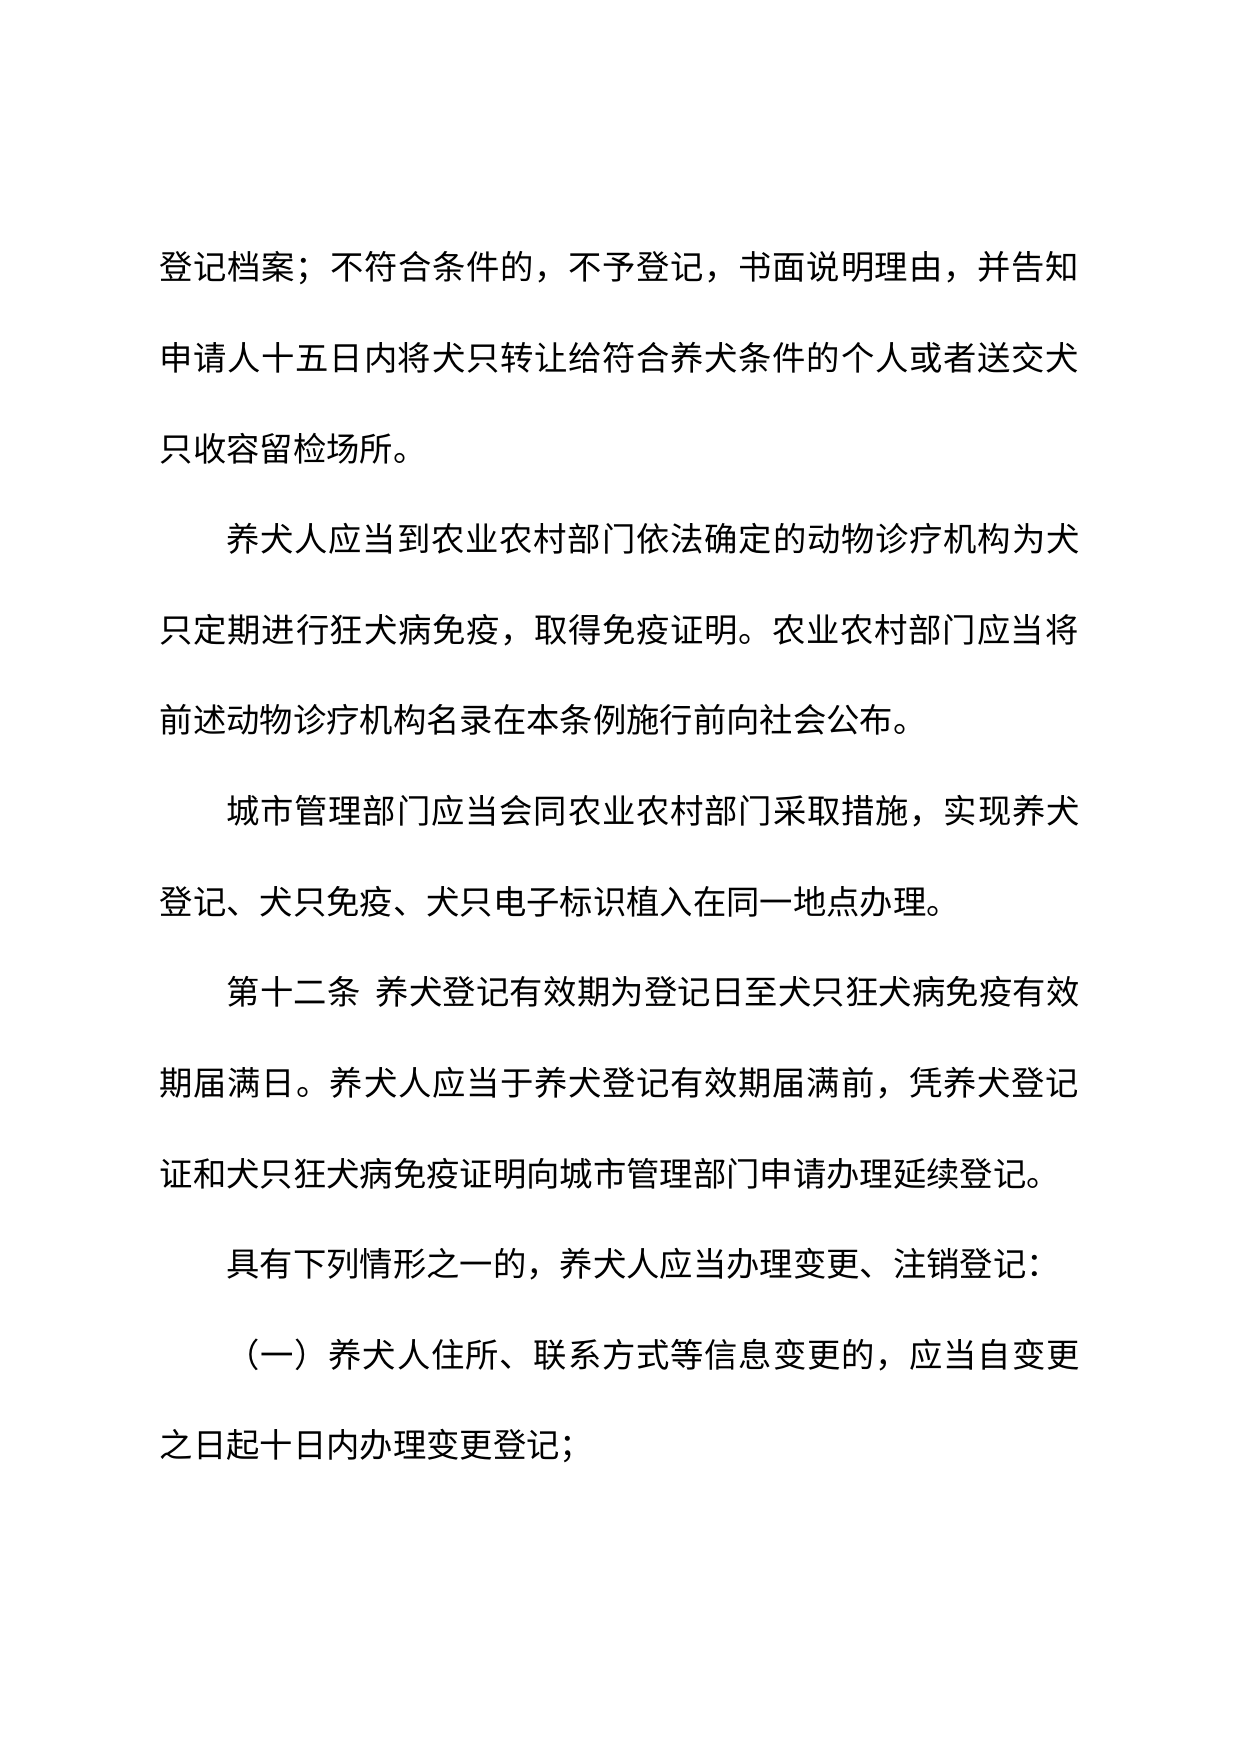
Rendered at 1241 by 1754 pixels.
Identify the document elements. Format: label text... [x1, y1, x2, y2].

text （一）养犬人住所、联系方式等信息变更的，应当自变更之日起十日内办理变更登记； [159, 1307, 1081, 1489]
text 第十二条 养犬登记有效期为登记日至犬只狂犬病免疫有效期届满日。养犬人应当于养犬登记有效期届满前，凭养犬登记证和犬只狂犬病免疫证明向城市管理部门申请办理延续登记。 [159, 945, 1081, 1217]
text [159, 220, 1081, 492]
text 城市管理部门应当会同农业农村部门采取措施，实现养犬登记、犬只免疫、犬只电子标识植入在同一地点办理。 [159, 764, 1081, 945]
text 养犬人应当到农业农村部门依法确定的动物诊疗机构为犬只定期进行狂犬病免疫，取得免疫证明。农业农村部门应当将前述动物诊疗机构名录在本条例施行前向社会公布。 [159, 492, 1081, 764]
text 具有下列情形之一的，养犬人应当办理变更、注销登记： [159, 1217, 1081, 1307]
